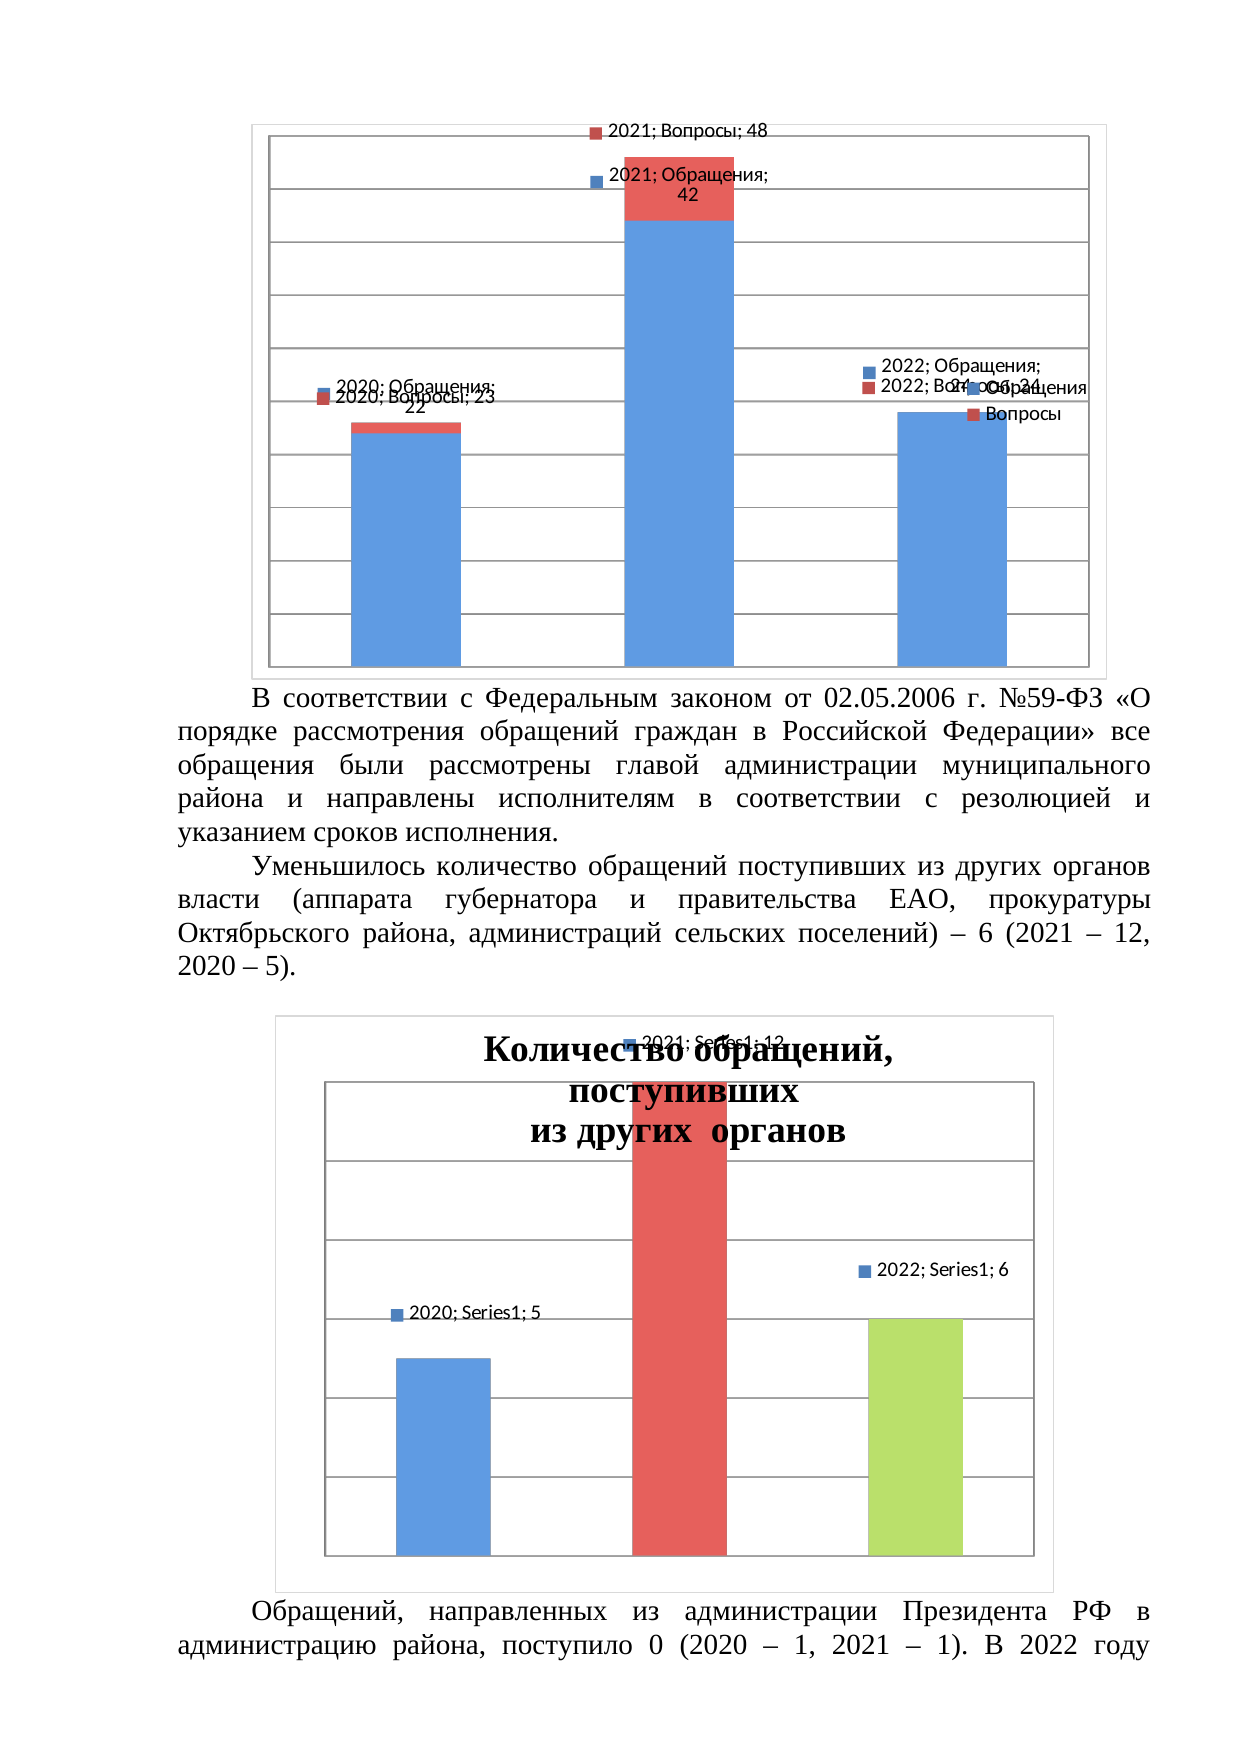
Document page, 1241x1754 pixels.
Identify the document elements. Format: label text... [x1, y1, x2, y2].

text В соответствии с Федеральным законом от 02.05.2006 г. №59-ФЗ «О порядке рассмотрения обращений граждан в Российской Федерации» все обращения были рассмотрены главой администрации муниципального района и направлены исполнителям в соответствии с резолюцией и указанием сроков исполнения. [177, 680, 1152, 848]
text Уменьшилось количество обращений поступивших из других органов власти (аппарата губернатора и правительства ЕАО, прокуратуры Октябрьского района, администраций сельских поселений) – 6 (2021 – 12, 2020 – 5). [177, 848, 1152, 982]
